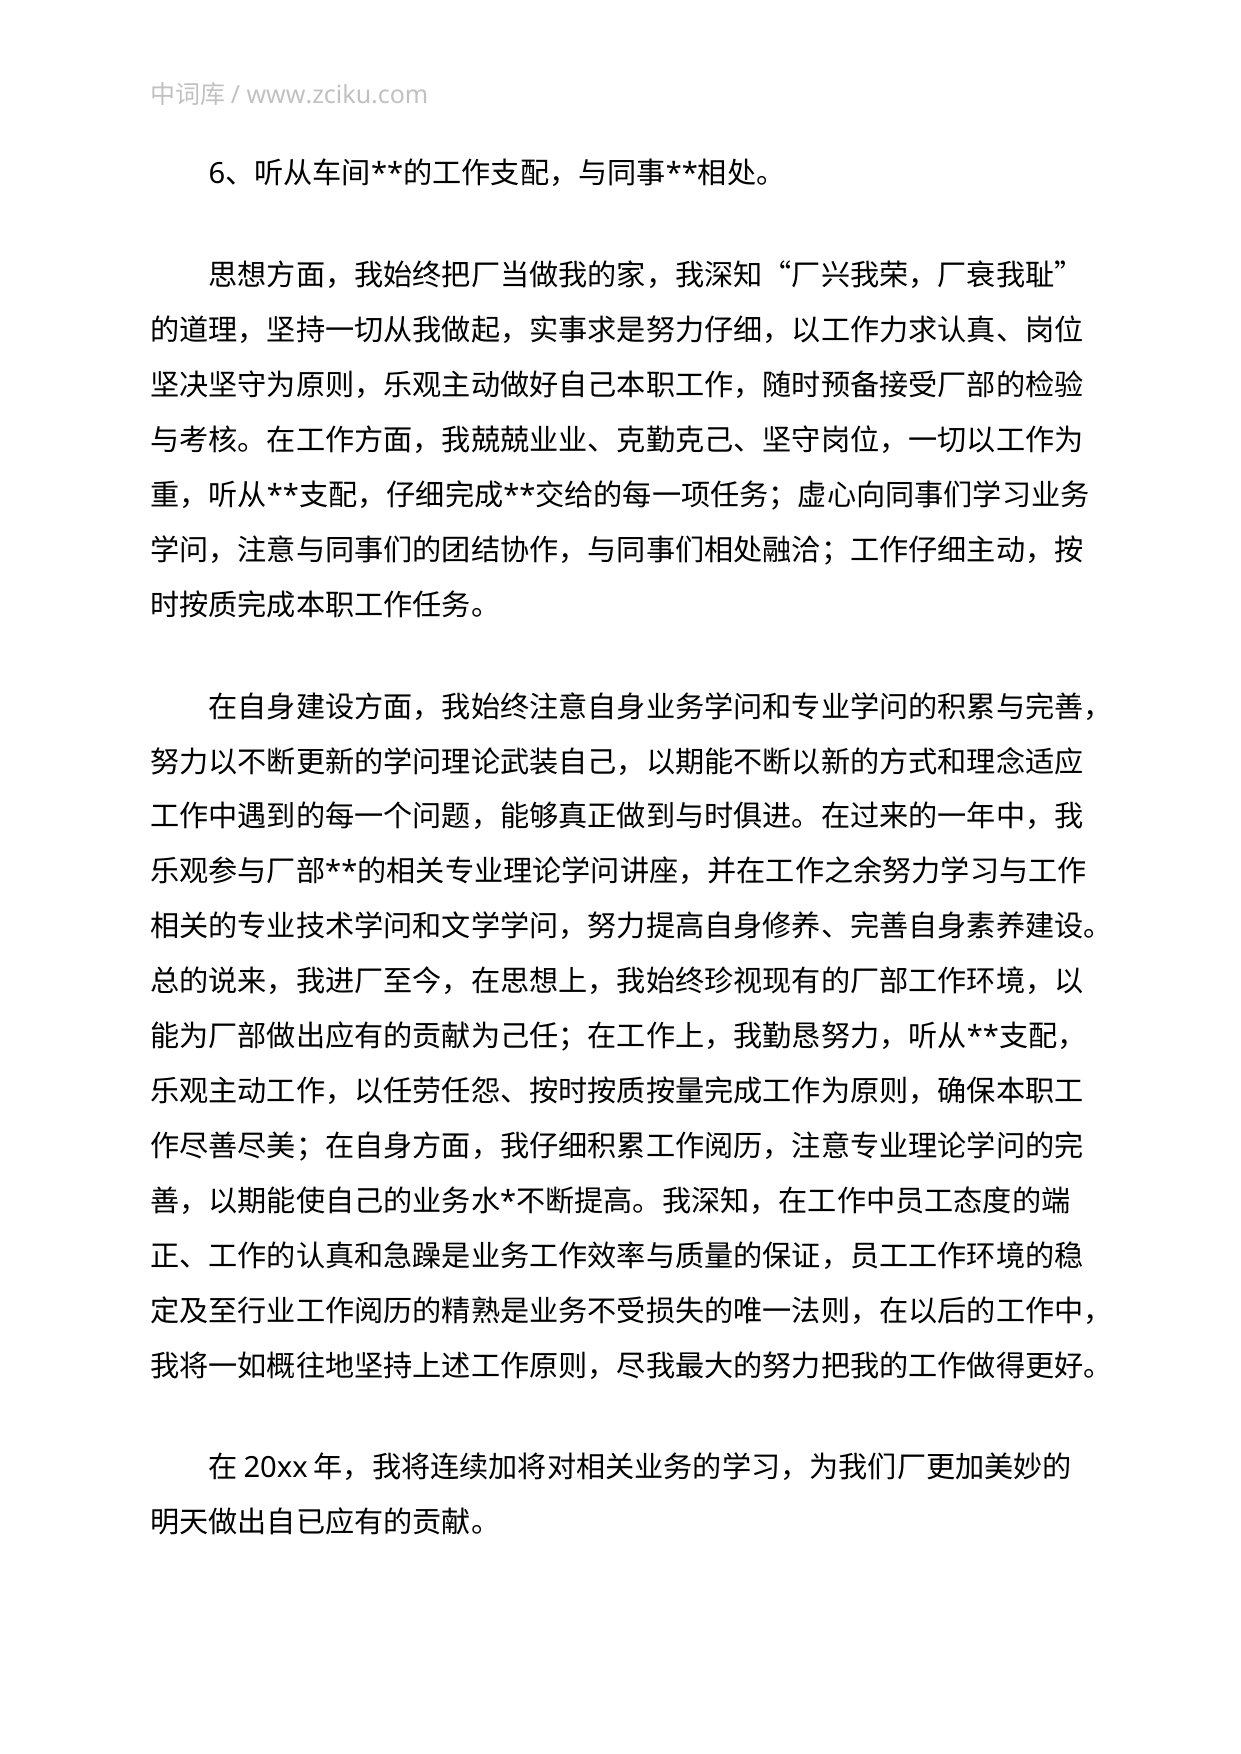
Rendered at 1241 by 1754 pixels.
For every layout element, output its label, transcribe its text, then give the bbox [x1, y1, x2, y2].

text 思想方面，我始终把厂当做我的家，我深知“厂兴我荣，厂衰我耻”的道理，坚持一切从我做起，实事求是努力仔细，以工作力求认真、岗位坚决坚守为原则，乐观主动做好自己本职工作，随时预备接受厂部的检验与考核。在工作方面，我兢兢业业、克勤克己、坚守岗位，一切以工作为重，听从**支配，仔细完成**交给的每一项任务；虚心向同事们学习业务学问，注意与同事们的团结协作，与同事们相处融洽；工作仔细主动，按时按质完成本职工作任务。 [150, 252, 1090, 624]
text 在20xx年，我将连续加将对相关业务的学习，为我们厂更加美妙的明天做出自已应有的贡献。 [150, 1444, 1090, 1541]
text 在自身建设方面，我始终注意自身业务学问和专业学问的积累与完善，努力以不断更新的学问理论武装自己，以期能不断以新的方式和理念适应工作中遇到的每一个问题，能够真正做到与时俱进。在过来的一年中，我乐观参与厂部**的相关专业理论学问讲座，并在工作之余努力学习与工作相关的专业技术学问和文学学问，努力提高自身修养、完善自身素养建设。总的说来，我进厂至今，在思想上，我始终珍视现有的厂部工作环境，以能为厂部做出应有的贡献为己任；在工作上，我勤恳努力，听从**支配，乐观主动工作，以任劳任怨、按时按质按量完成工作为原则，确保本职工作尽善尽美；在自身方面，我仔细积累工作阅历，注意专业理论学问的完善，以期能使自己的业务水*不断提高。我深知，在工作中员工态度的端正、工作的认真和急躁是业务工作效率与质量的保证，员工工作环境的稳定及至行业工作阅历的精熟是业务不受损失的唯一法则，在以后的工作中，我将一如概往地坚持上述工作原则，尽我最大的努力把我的工作做得更好。 [150, 683, 1090, 1384]
text 6、听从车间**的工作支配，与同事**相处。 [150, 150, 1090, 192]
